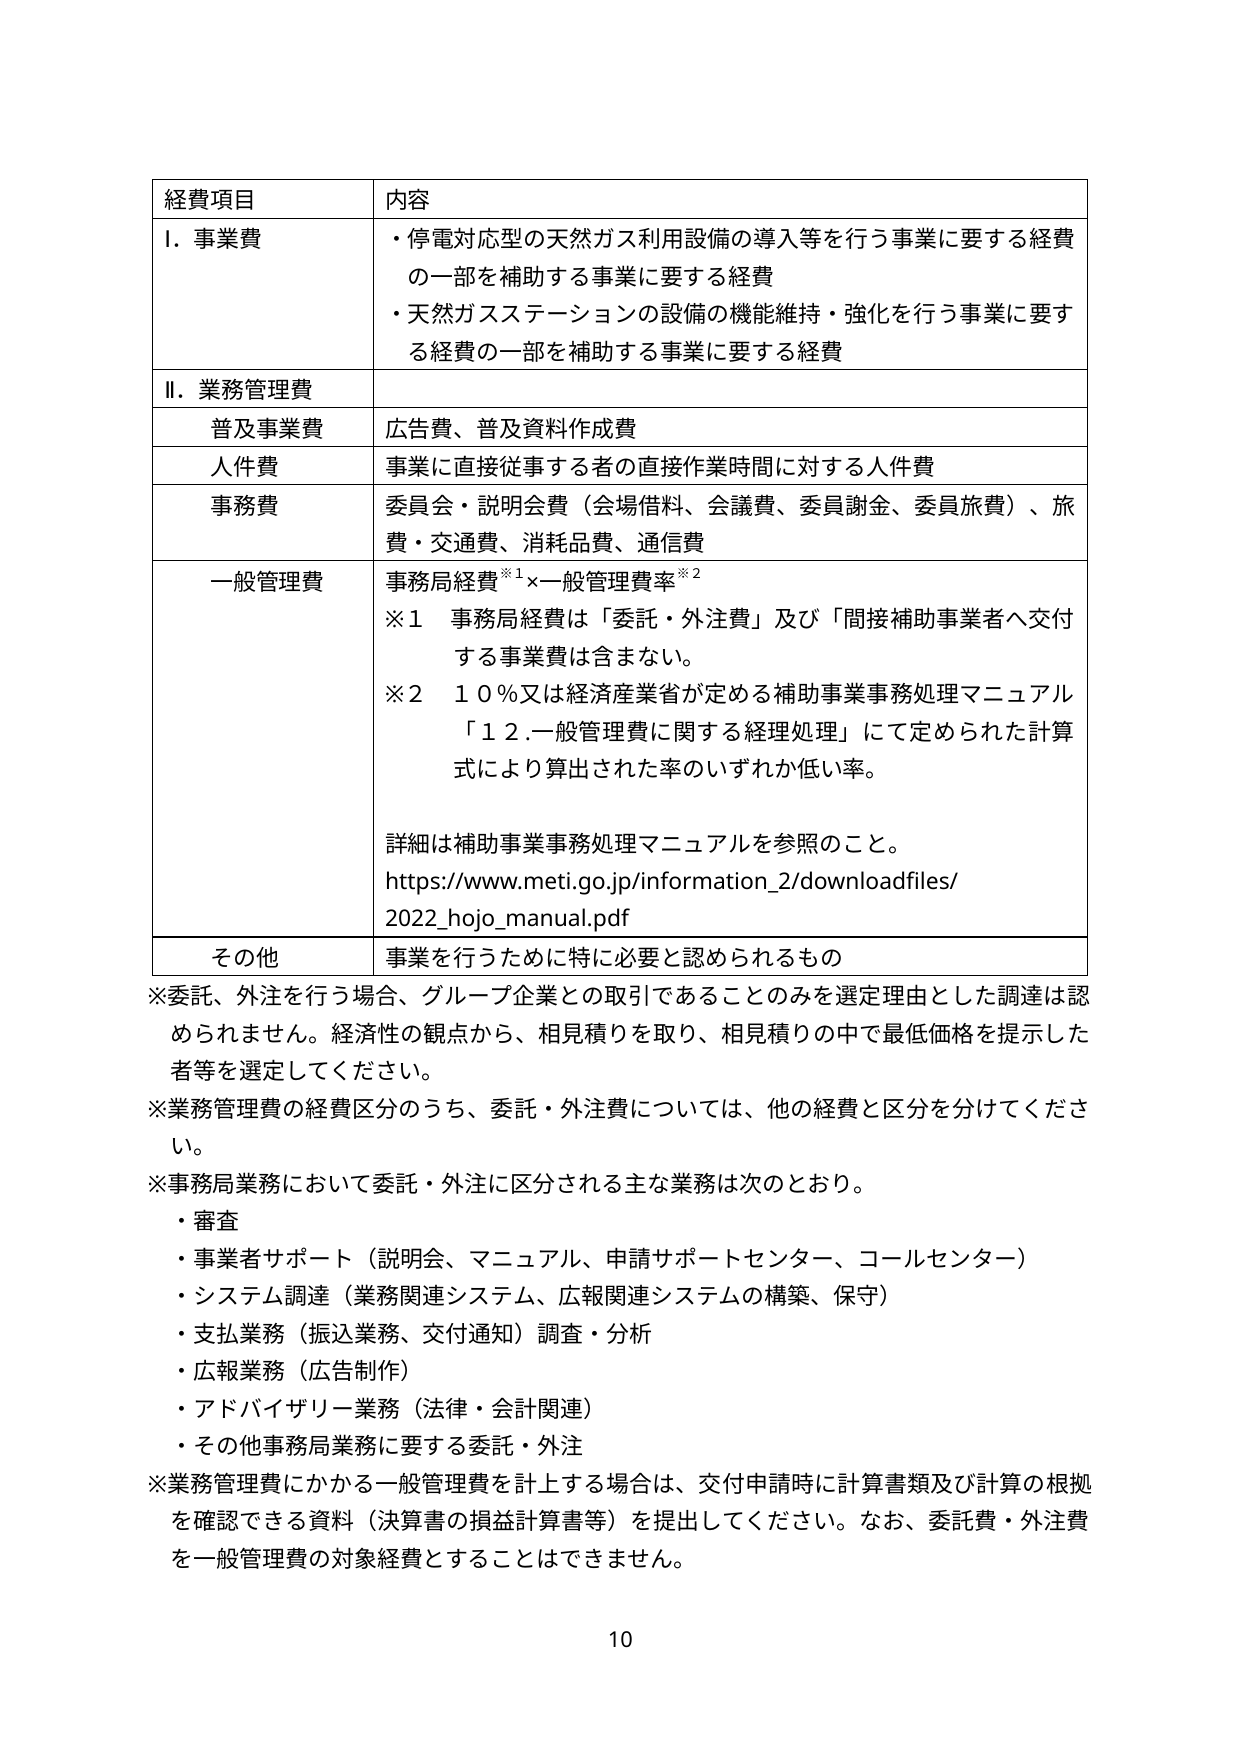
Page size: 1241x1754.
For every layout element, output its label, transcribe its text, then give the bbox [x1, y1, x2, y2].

table_header 内容 [374, 180, 1087, 218]
text ・システム調達（業務関連システム、広報関連システムの構築、保守） [148, 1276, 1092, 1313]
text ・支払業務（振込業務、交付通知）調査・分析 [148, 1313, 1092, 1351]
table_cell 事業に直接従事する者の直接作業時間に対する人件費 [374, 447, 1087, 484]
table_cell ・停電対応型の天然ガス利用設備の導入等を行う事業に要する経費の一部を補助する事業に要する経費 ・天然ガスステーションの設備の機能維持・強化を行う事業に要する経費の一部を補助する事業に要する経費 [374, 219, 1087, 369]
text ・事業者サポート（説明会、マニュアル、申請サポートセンター、コールセンター） [148, 1238, 1092, 1276]
table_cell 事務費 [153, 485, 373, 560]
text ※業務管理費の経費区分のうち、委託・外注費については、他の経費と区分を分けてください。 [148, 1088, 1092, 1163]
table_cell Ⅱ．業務管理費 [153, 370, 373, 407]
table_cell 一般管理費 [153, 561, 373, 936]
table_cell 広告費、普及資料作成費 [374, 408, 1087, 446]
table_cell [374, 370, 1087, 407]
table_cell 事務局経費※１×一般管理費率※２ ※１ 事務局経費は「委託・外注費」及び「間接補助事業者へ交付する事業費は含まない。 ※２ １０％又は経済産業省が定める補助事業事務処理マニュアル「１２.一般管理費に関する経理処理」にて定められた計算式により算出された率のいずれか低い率。 詳細は補助事業事務処理マニュアルを参照のこと。 https://www.meti.go.jp/information_2/downloadfiles/2022_hojo_manual.pdf [374, 561, 1087, 936]
table_cell 委員会・説明会費（会場借料、会議費、委員謝金、委員旅費）、旅費・交通費、消耗品費、通信費 [374, 485, 1087, 560]
text ※業務管理費にかかる一般管理費を計上する場合は、交付申請時に計算書類及び計算の根拠を確認できる資料（決算書の損益計算書等）を提出してください。なお、委託費・外注費を一般管理費の対象経費とすることはできません。 [148, 1463, 1092, 1576]
text ・審査 [148, 1201, 1092, 1238]
text ※委託、外注を行う場合、グループ企業との取引であることのみを選定理由とした調達は認められません。経済性の観点から、相見積りを取り、相見積りの中で最低価格を提示した者等を選定してください。 [148, 976, 1092, 1088]
text ・その他事務局業務に要する委託・外注 [148, 1426, 1092, 1463]
table_cell 事業を行うために特に必要と認められるもの [374, 938, 1087, 975]
text ※事務局業務において委託・外注に区分される主な業務は次のとおり。 [148, 1163, 1092, 1201]
table_cell 普及事業費 [153, 408, 373, 446]
table_cell Ⅰ．事業費 [153, 219, 373, 369]
text ・広報業務（広告制作） [148, 1351, 1092, 1388]
table_header 経費項目 [153, 180, 373, 218]
table_cell その他 [153, 938, 373, 975]
text ・アドバイザリー業務（法律・会計関連） [148, 1388, 1092, 1426]
table_cell 人件費 [153, 447, 373, 484]
